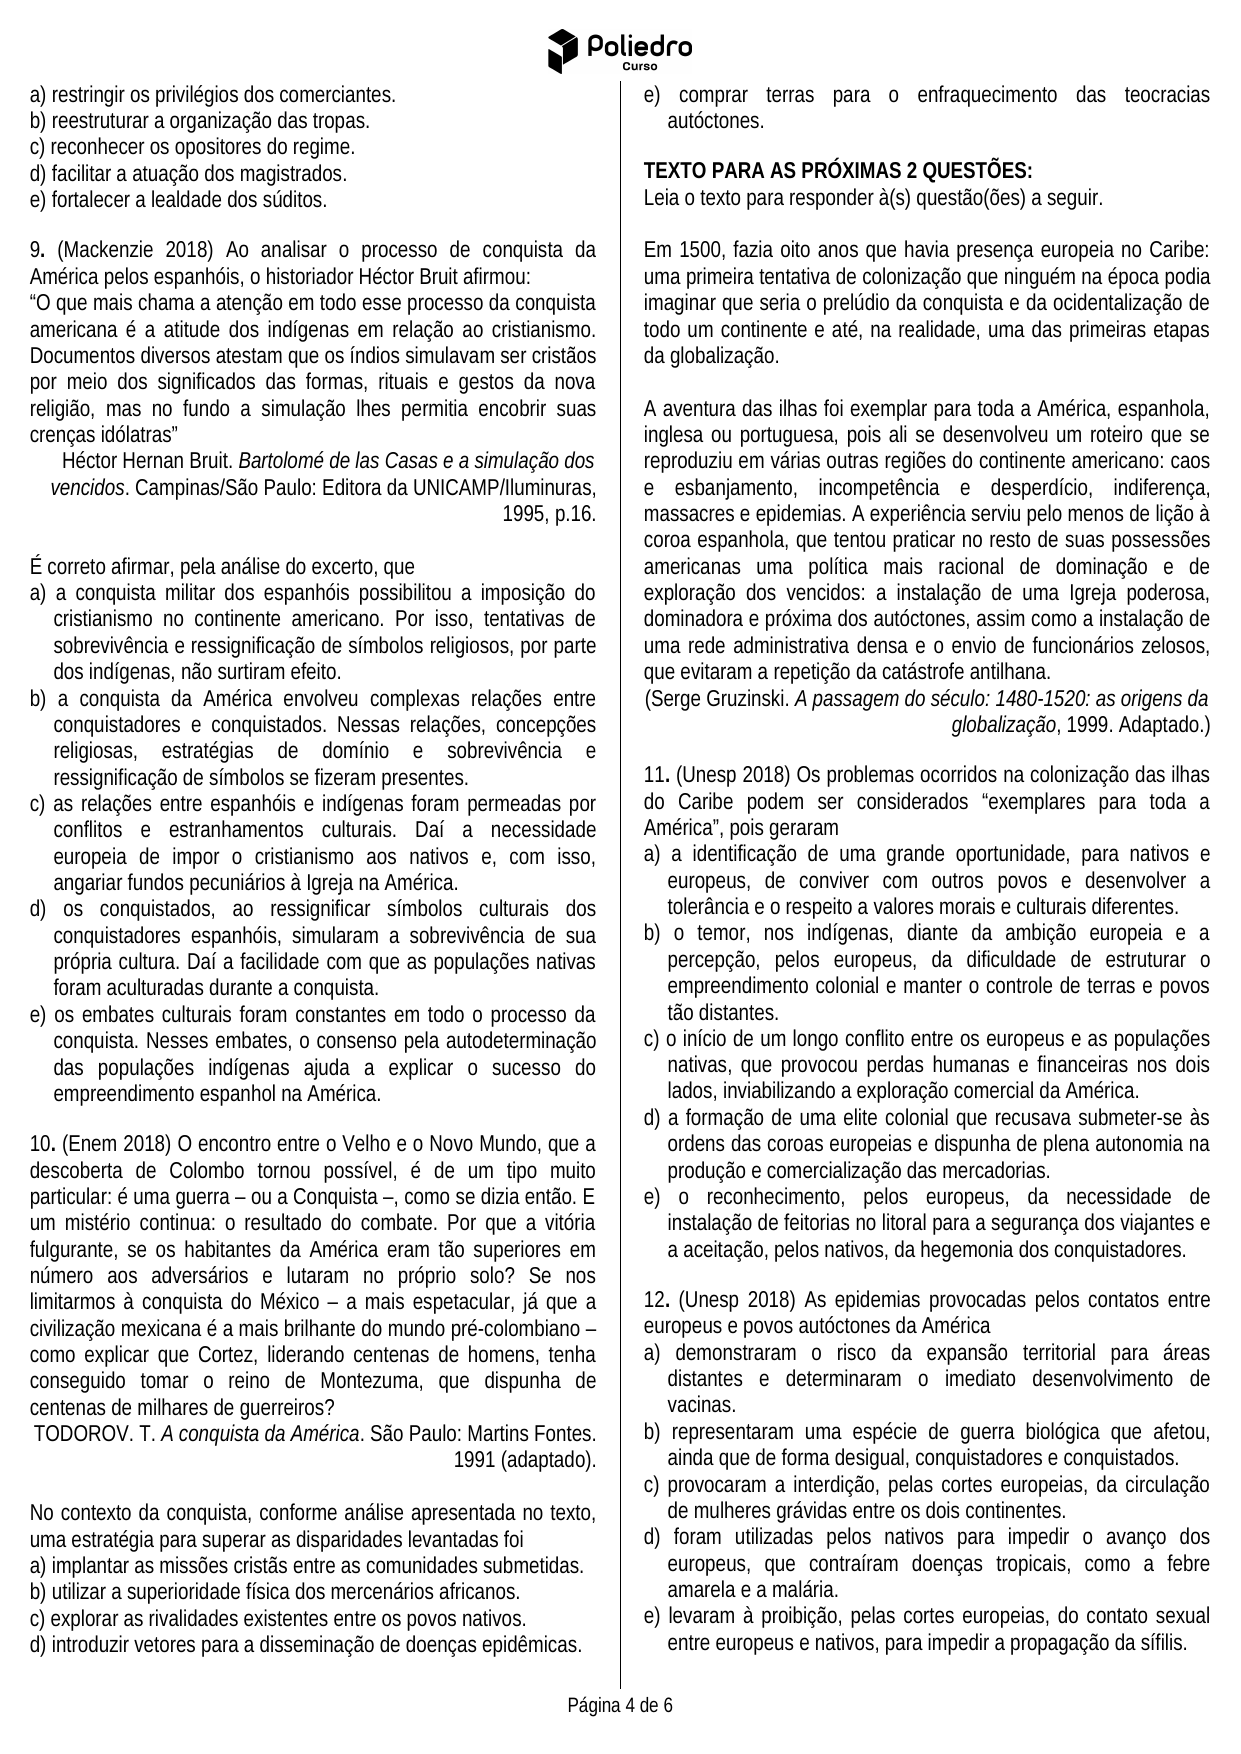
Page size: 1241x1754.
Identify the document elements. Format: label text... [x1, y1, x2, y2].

text 10. (Enem 2018) O encontro entre o Velho e o Novo Mundo, que a descoberta de Colombo tornou possível, é de um tipo muito particular: é uma guerra – ou a Conquista –, como se dizia então. E um mistério continua: o resultado do combate. Por que a vitória fulgurante, se os habitantes da América eram tão superiores em número aos adversários e lutaram no próprio solo? Se nos limitarmos à conquista do México – a mais espetacular, já que a civilização mexicana é a mais brilhante do mundo pré-colombiano – como explicar que Cortez, liderando centenas de homens, tenha conseguido tomar o reino de Montezuma, que dispunha de centenas de milhares de guerreiros? [29, 1130, 596, 1420]
text “O que mais chama a atenção em todo esse processo da conquista americana é a atitude dos indígenas em relação ao cristianismo. Documentos diversos atestam que os índios simulavam ser cristãos por meio dos significados das formas, rituais e gestos da nova religião, mas no fundo a simulação lhes permitia encobrir suas crenças idólatras” [29, 289, 596, 447]
text b) a conquista da América envolveu complexas relações entre conquistadores e conquistados. Nessas relações, concepções religiosas, estratégias de domínio e sobrevivência e ressignificação de símbolos se fizeram presentes. [29, 684, 596, 790]
text b) utilizar a superioridade física dos mercenários africanos. [29, 1578, 596, 1604]
text (Serge Gruzinski. A passagem do século: 1480-1520: as origens da globalização, 1999. Adaptado.) [644, 684, 1211, 737]
text e) levaram à proibição, pelas cortes europeias, do contato sexual entre europeus e nativos, para impedir a propagação da sífilis. [644, 1602, 1211, 1655]
text 9. (Mackenzie 2018) Ao analisar o processo de conquista da América pelos espanhóis, o historiador Héctor Bruit afirmou: [29, 236, 596, 289]
text Leia o texto para responder à(s) questão(ões) a seguir. [644, 184, 1211, 210]
text c) provocaram a interdição, pelas cortes europeias, da circulação de mulheres grávidas entre os dois continentes. [644, 1471, 1211, 1523]
text c) as relações entre espanhóis e indígenas foram permeadas por conflitos e estranhamentos culturais. Daí a necessidade europeia de impor o cristianismo aos nativos e, com isso, angariar fundos pecuniários à Igreja na América. [29, 790, 596, 895]
text a) demonstraram o risco da expansão territorial para áreas distantes e determinaram o imediato desenvolvimento de vacinas. [644, 1339, 1211, 1418]
text e) fortalecer a lealdade dos súditos. [29, 186, 596, 212]
picture [548, 29, 692, 74]
text a) a conquista militar dos espanhóis possibilitou a imposição do cristianismo no continente americano. Por isso, tentativas de sobrevivência e ressignificação de símbolos religiosos, por parte dos indígenas, não surtiram efeito. [29, 579, 596, 684]
text d) facilitar a atuação dos magistrados. [29, 160, 596, 186]
text TODOROV. T. A conquista da América. São Paulo: Martins Fontes. 1991 (adaptado). [29, 1420, 596, 1473]
text 12. (Unesp 2018) As epidemias provocadas pelos contatos entre europeus e povos autóctones da América [644, 1286, 1211, 1339]
text e) os embates culturais foram constantes em todo o processo da conquista. Nesses embates, o consenso pela autodeterminação das populações indígenas ajuda a explicar o sucesso do empreendimento espanhol na América. [29, 1001, 596, 1106]
text b) o temor, nos indígenas, diante da ambição europeia e a percepção, pelos europeus, da dificuldade de estruturar o empreendimento colonial e manter o controle de terras e povos tão distantes. [644, 919, 1211, 1025]
text c) reconhecer os opositores do regime. [29, 133, 596, 160]
text c) explorar as rivalidades existentes entre os povos nativos. [29, 1604, 596, 1631]
text b) reestruturar a organização das tropas. [29, 107, 596, 133]
text No contexto da conquista, conforme análise apresentada no texto, uma estratégia para superar as disparidades levantadas foi [29, 1499, 596, 1552]
text a) implantar as missões cristãs entre as comunidades submetidas. [29, 1552, 596, 1578]
text e) comprar terras para o enfraquecimento das teocracias autóctones. [644, 81, 1211, 133]
text d) introduzir vetores para a disseminação de doenças epidêmicas. [29, 1631, 596, 1657]
text A aventura das ilhas foi exemplar para toda a América, espanhola, inglesa ou portuguesa, pois ali se desenvolveu um roteiro que se reproduziu em várias outras regiões do continente americano: caos e esbanjamento, incompetência e desperdício, indiferença, massacres e epidemias. A experiência serviu pelo menos de lição à coroa espanhola, que tentou praticar no resto de suas possessões americanas uma política mais racional de dominação e de exploração dos vencidos: a instalação de uma Igreja poderosa, dominadora e próxima dos autóctones, assim como a instalação de uma rede administrativa densa e o envio de funcionários zelosos, que evitaram a repetição da catástrofe antilhana. [644, 394, 1211, 684]
text 11. (Unesp 2018) Os problemas ocorridos na colonização das ilhas do Caribe podem ser considerados “exemplares para toda a América”, pois geraram [644, 761, 1211, 840]
text d) os conquistados, ao ressignificar símbolos culturais dos conquistadores espanhóis, simularam a sobrevivência de sua própria cultura. Daí a facilidade com que as populações nativas foram aculturadas durante a conquista. [29, 895, 596, 1001]
text a) a identificação de uma grande oportunidade, para nativos e europeus, de conviver com outros povos e desenvolver a tolerância e o respeito a valores morais e culturais diferentes. [644, 840, 1211, 919]
text Em 1500, fazia oito anos que havia presença europeia no Caribe: uma primeira tentativa de colonização que ninguém na época podia imaginar que seria o prelúdio da conquista e da ocidentalização de todo um continente e até, na realidade, uma das primeiras etapas da globalização. [644, 236, 1211, 368]
text a) restringir os privilégios dos comerciantes. [29, 81, 596, 107]
text e) o reconhecimento, pelos europeus, da necessidade de instalação de feitorias no litoral para a segurança dos viajantes e a aceitação, pelos nativos, da hegemonia dos conquistadores. [644, 1183, 1211, 1262]
text É correto afirmar, pela análise do excerto, que [29, 553, 596, 579]
text TEXTO PARA AS PRÓXIMAS 2 QUESTÕES: [644, 157, 1211, 184]
text d) a formação de uma elite colonial que recusava submeter-se às ordens das coroas europeias e dispunha de plena autonomia na produção e comercialização das mercadorias. [644, 1104, 1211, 1183]
text c) o início de um longo conflito entre os europeus e as populações nativas, que provocou perdas humanas e financeiras nos dois lados, inviabilizando a exploração comercial da América. [644, 1025, 1211, 1104]
text b) representaram uma espécie de guerra biológica que afetou, ainda que de forma desigual, conquistadores e conquistados. [644, 1418, 1211, 1471]
text Héctor Hernan Bruit. Bartolomé de las Casas e a simulação dos vencidos. Campinas/São Paulo: Editora da UNICAMP/Iluminuras, 1995, p.16. [29, 447, 596, 526]
text d) foram utilizadas pelos nativos para impedir o avanço dos europeus, que contraíram doenças tropicais, como a febre amarela e a malária. [644, 1523, 1211, 1602]
